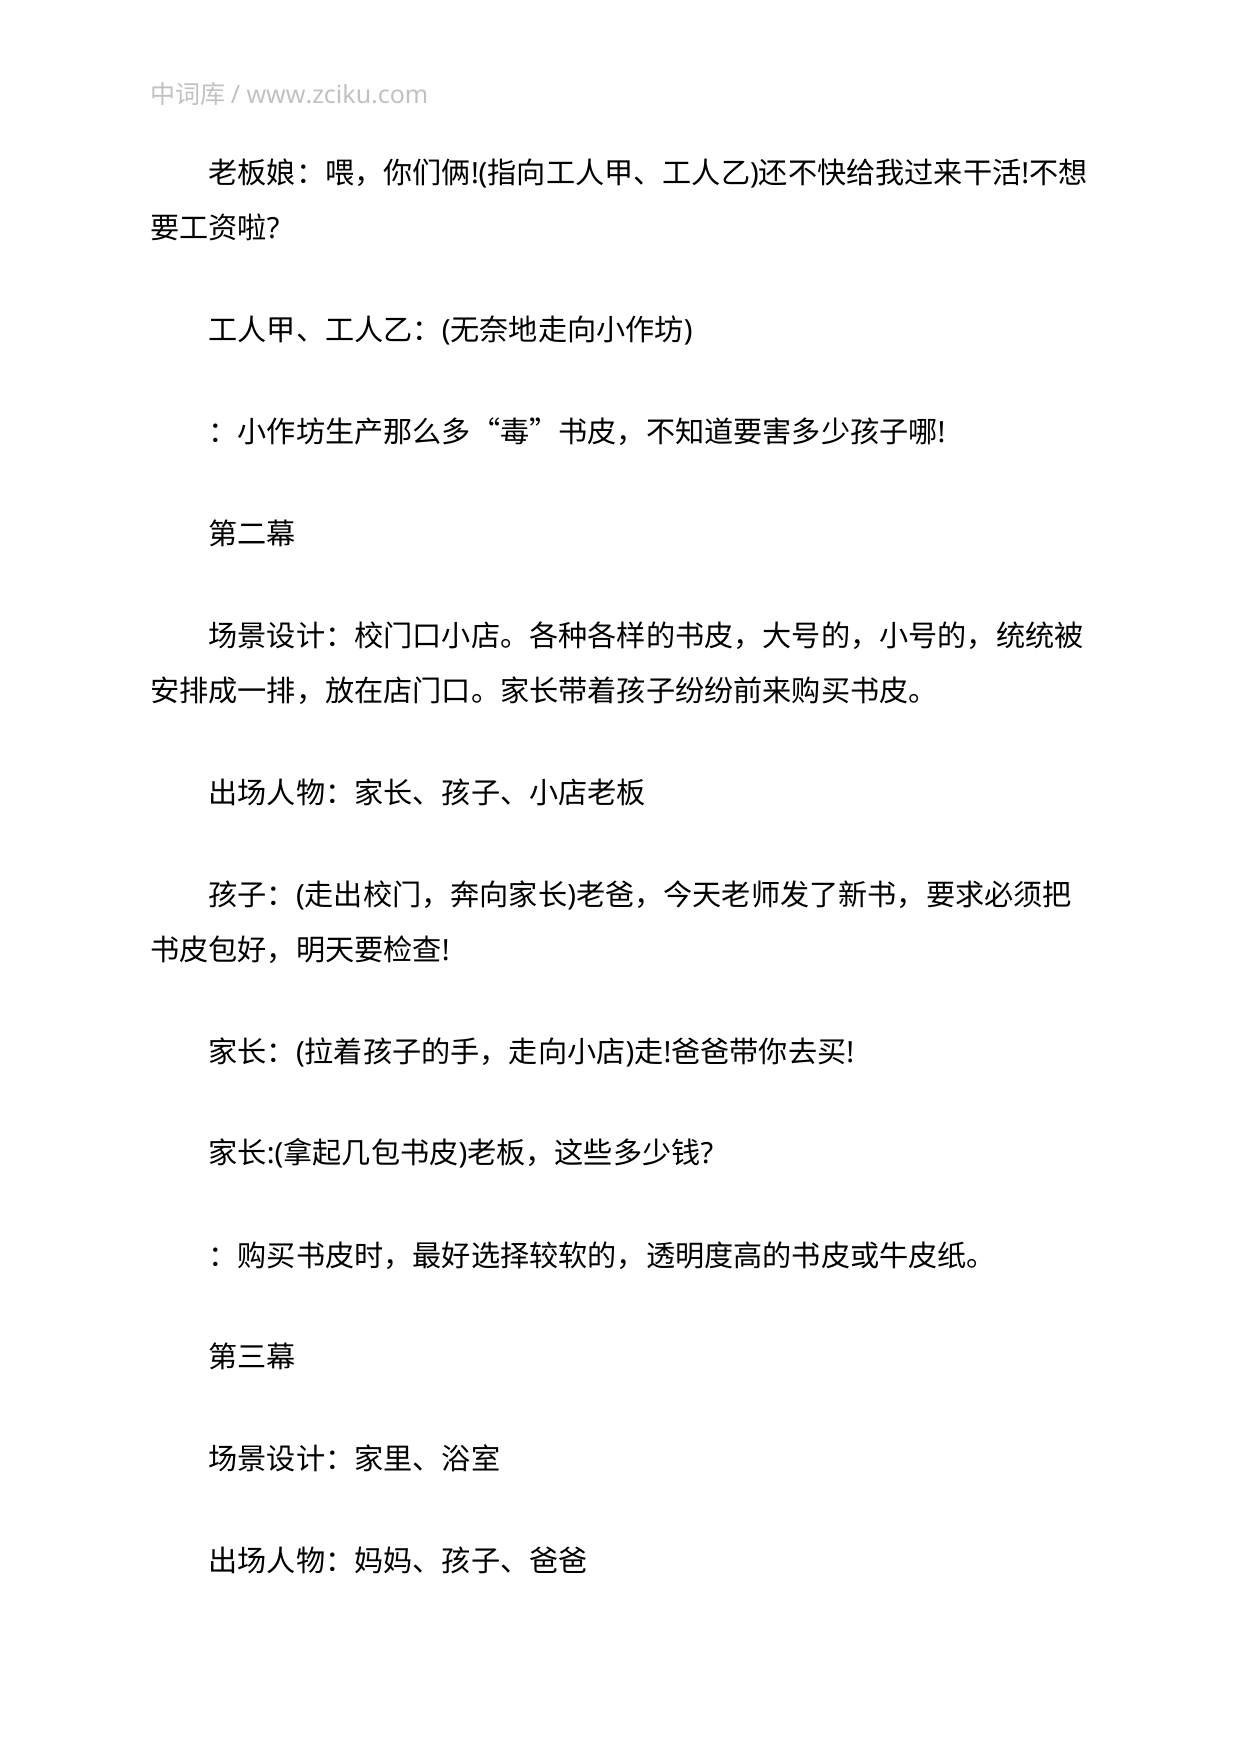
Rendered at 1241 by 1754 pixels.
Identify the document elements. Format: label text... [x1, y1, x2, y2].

text 家长：(拉着孩子的手，走向小店)走!爸爸带你去买! [150, 1028, 1090, 1071]
text 老板娘：喂，你们俩!(指向工人甲、工人乙)还不快给我过来干活!不想要工资啦? [150, 150, 1090, 247]
text 出场人物：家长、孩子、小店老板 [150, 769, 1090, 812]
text 出场人物：妈妈、孩子、爸爸 [150, 1537, 1090, 1580]
text ：小作坊生产那么多“毒”书皮，不知道要害多少孩子哪! [150, 409, 1090, 451]
text 第二幕 [150, 511, 1090, 553]
text 场景设计：家里、浴室 [150, 1436, 1090, 1478]
text 工人甲、工人乙：(无奈地走向小作坊) [150, 307, 1090, 349]
text 场景设计：校门口小店。各种各样的书皮，大号的，小号的，统统被安排成一排，放在店门口。家长带着孩子纷纷前来购买书皮。 [150, 613, 1090, 710]
text 孩子：(走出校门，奔向家长)老爸，今天老师发了新书，要求必须把书皮包好，明天要检查! [150, 871, 1090, 968]
text 第三幕 [150, 1334, 1090, 1376]
text ：购买书皮时，最好选择较软的，透明度高的书皮或牛皮纸。 [150, 1232, 1090, 1274]
text 家长:(拿起几包书皮)老板，这些多少钱? [150, 1130, 1090, 1172]
